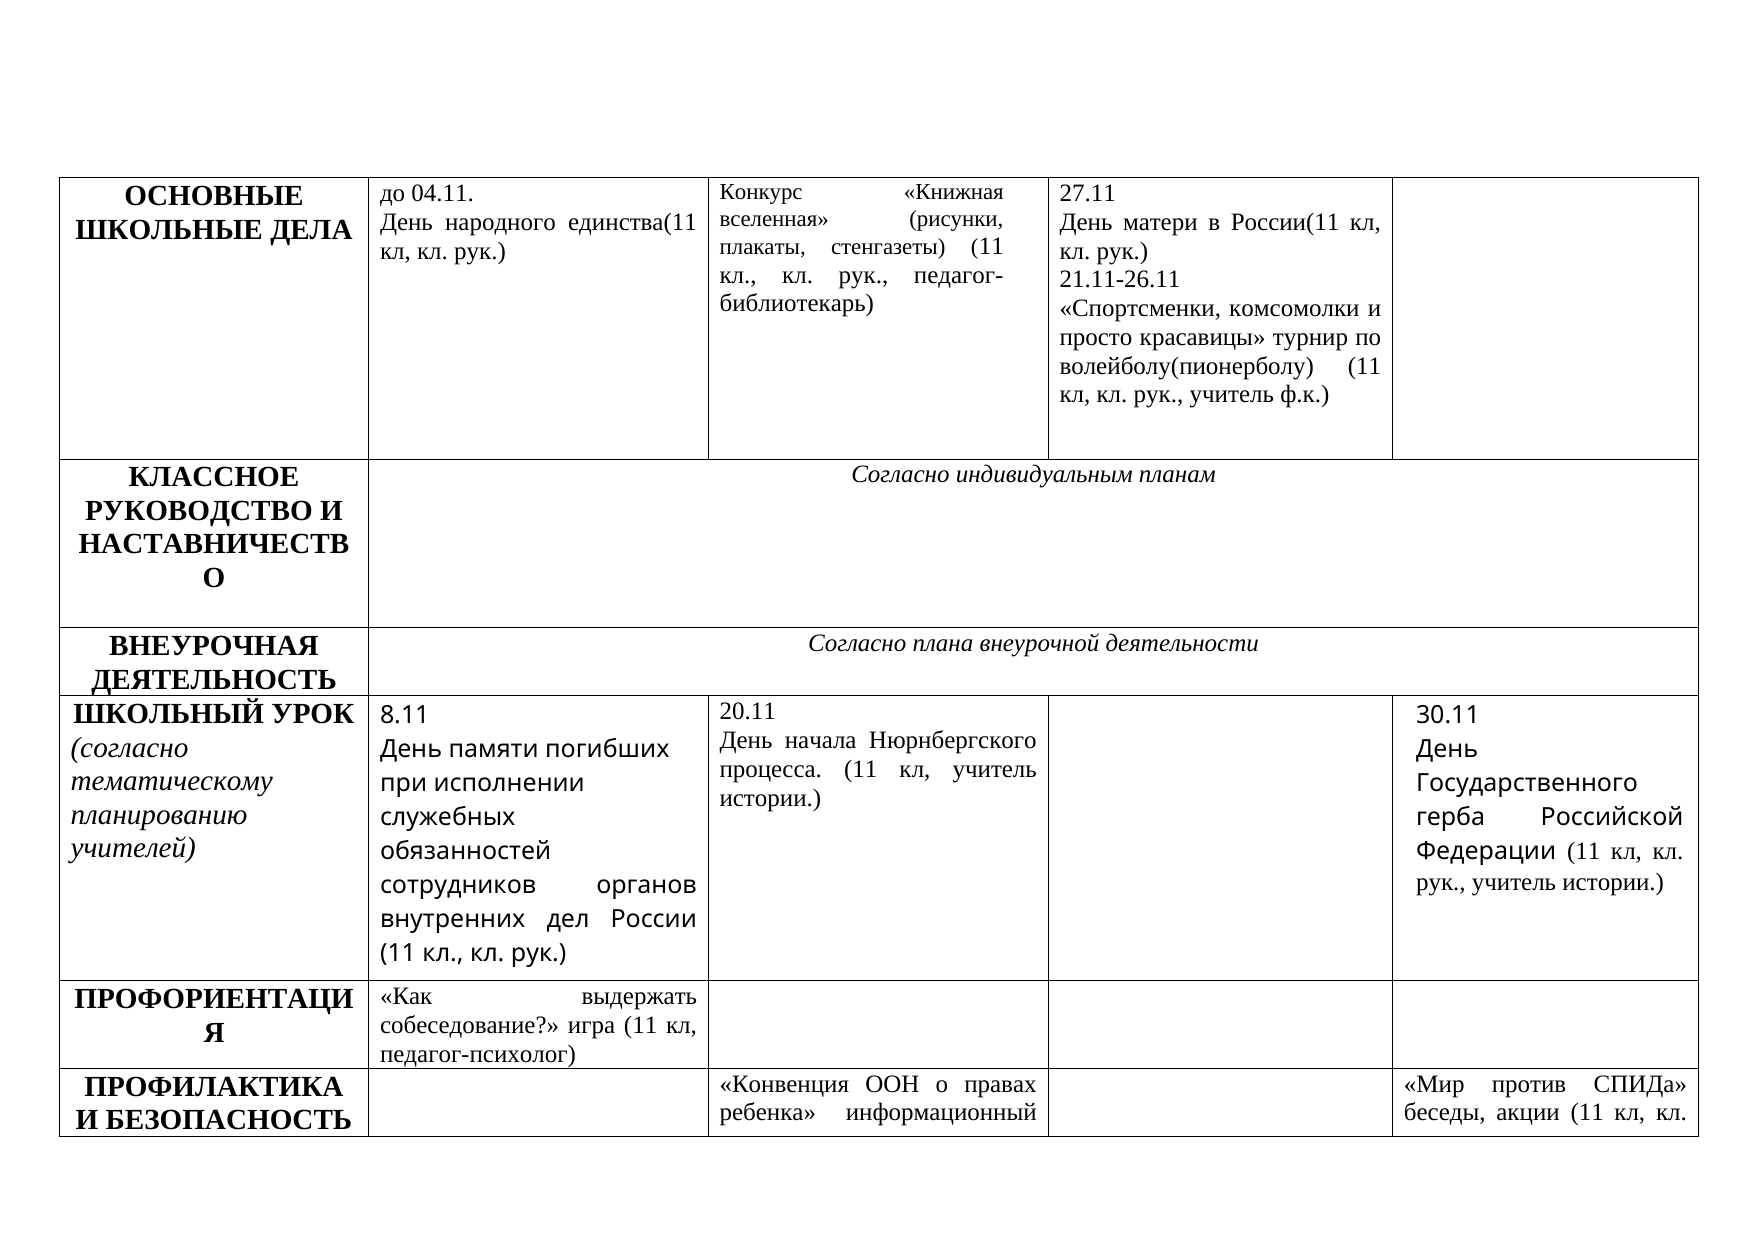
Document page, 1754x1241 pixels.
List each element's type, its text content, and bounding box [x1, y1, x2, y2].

table_cell ПРОФОРИЕНТАЦИЯ [60, 981, 368, 1068]
table_cell [1393, 178, 1698, 458]
table_cell КЛАССНОЕ РУКОВОДСТВО И НАСТАВНИЧЕСТВО [60, 460, 368, 627]
table_cell [1049, 1069, 1392, 1136]
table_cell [60, 1069, 368, 1136]
table_cell 27.11 День матери в России(11 кл, кл. рук.) 21.11-26.11 «Спортсменки, комсомолки и просто красавицы» турнир по волейболу(пионерболу) (11 кл, кл. рук., учитель ф.к.) [1049, 178, 1392, 458]
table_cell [709, 1069, 1048, 1136]
table_cell 30.11 День Государственного герба Российской Федерации (11 кл, кл. рук., учитель истории.) [1393, 696, 1698, 980]
table_cell ВНЕУРОЧНАЯ ДЕЯТЕЛЬНОСТЬ [60, 628, 368, 695]
table_cell [1049, 981, 1392, 1068]
table_cell 8.11 День памяти погибших при исполнении служебных обязанностей сотрудников органов внутренних дел России (11 кл., кл. рук.) [369, 696, 708, 980]
table_cell ШКОЛЬНЫЙ УРОК (согласно тематическому планированию учителей) [60, 696, 368, 980]
table_cell ОСНОВНЫЕ ШКОЛЬНЫЕ ДЕЛА [60, 178, 368, 458]
table_cell [709, 981, 1048, 1068]
table_cell [369, 1069, 708, 1136]
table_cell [1393, 1069, 1698, 1136]
table_cell [1393, 981, 1698, 1068]
table_cell до 04.11. День народного единства(11 кл, кл. рук.) [369, 178, 708, 458]
table_cell [1049, 696, 1392, 980]
table_cell Конкурс «Книжная вселенная» (рисунки, плакаты, стенгазеты) (11 кл., кл. рук., педагог-библиотекарь) [709, 178, 1048, 458]
table_cell «Как выдержать собеседование?» игра (11 кл, педагог-психолог) [369, 981, 708, 1068]
table_cell 20.11 День начала Нюрнбергского процесса. (11 кл, учитель истории.) [709, 696, 1048, 980]
table_cell Согласно индивидуальным планам [369, 460, 1698, 627]
table_cell Согласно плана внеурочной деятельности [369, 628, 1698, 695]
